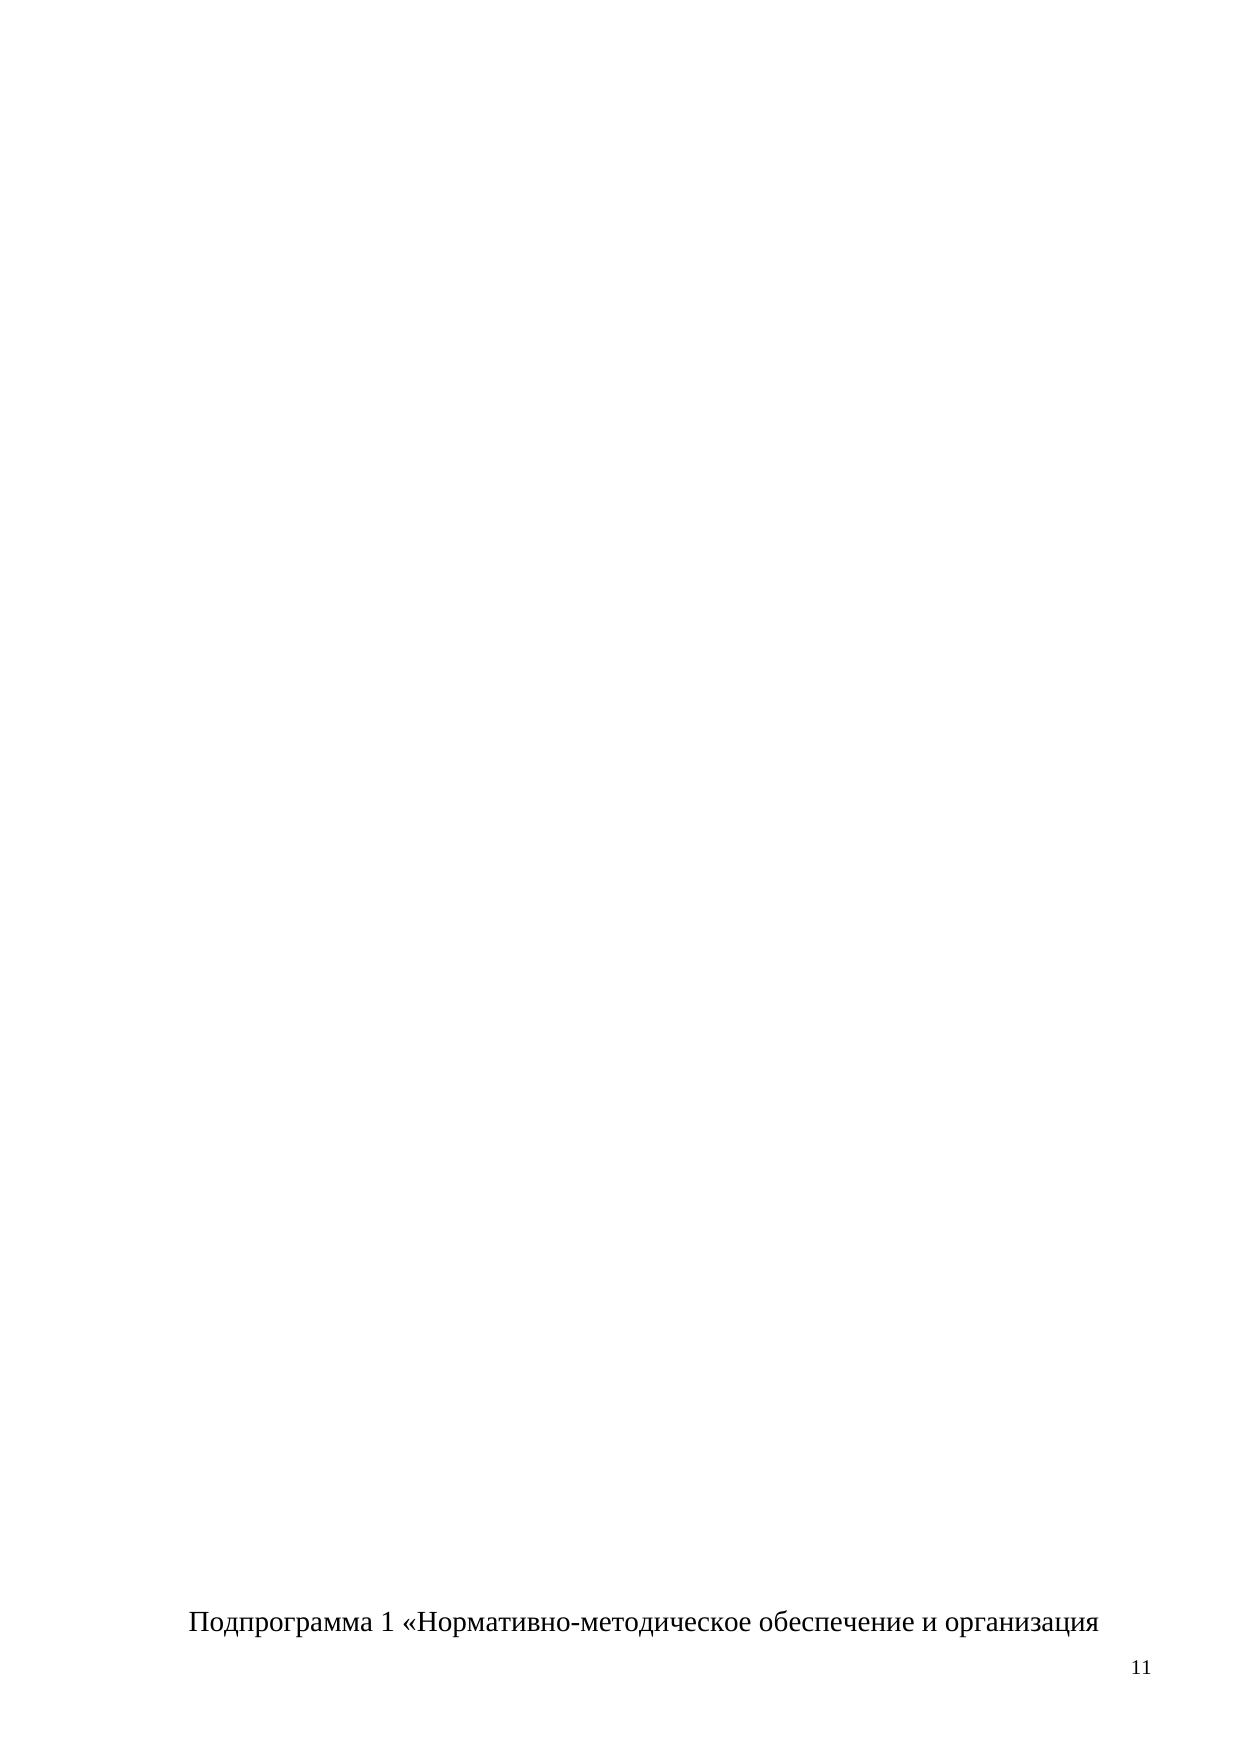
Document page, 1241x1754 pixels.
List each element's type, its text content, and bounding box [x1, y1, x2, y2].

text Подпрограмма 1 «Нормативно-методическое обеспечение и организация [136, 1604, 1152, 1637]
